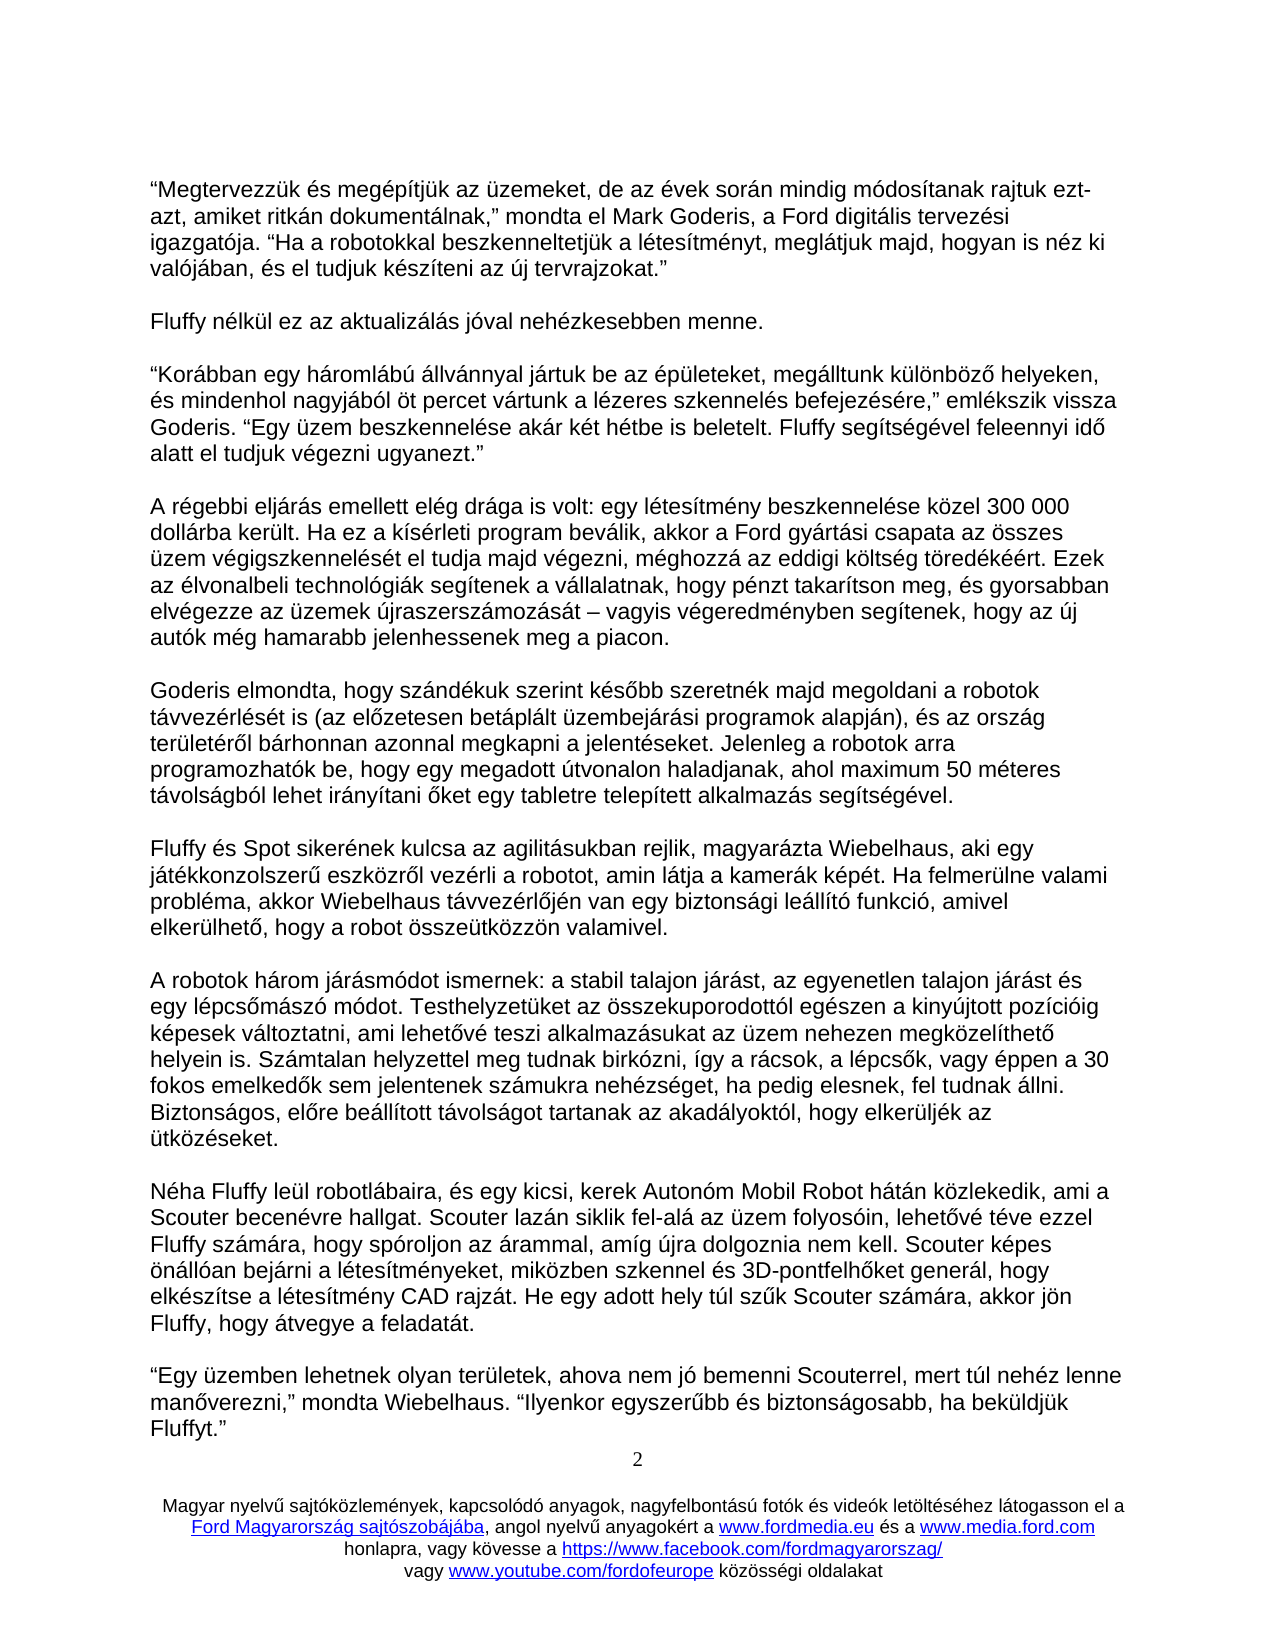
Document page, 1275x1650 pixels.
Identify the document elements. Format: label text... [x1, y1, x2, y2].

text A régebbi eljárás emellett elég drága is volt: egy létesítmény beszkennelése közel 300 000 dollárba került. Ha ez a kísérleti program beválik, akkor a Ford gyártási csapata az összes üzem végigszkennelését el tudja majd végezni, méghozzá az eddigi költség töredékéért. Ezek az élvonalbeli technológiák segítenek a vállalatnak, hogy pénzt takarítson meg, és gyorsabban elvégezze az üzemek újraszerszámozását – vagyis végeredményben segítenek, hogy az új autók még hamarabb jelenhessenek meg a piacon. [150, 493, 1125, 651]
text “Megtervezzük és megépítjük az üzemeket, de az évek során mindig módosítanak rajtuk ezt-azt, amiket ritkán dokumentálnak,” mondta el Mark Goderis, a Ford digitális tervezési igazgatója. “Ha a robotokkal beszkenneltetjük a létesítményt, meglátjuk majd, hogyan is néz ki valójában, és el tudjuk készíteni az új tervrajzokat.” [150, 176, 1125, 282]
text “Korábban egy háromlábú állvánnyal jártuk be az épületeket, megálltunk különböző helyeken, és mindenhol nagyjából öt percet vártunk a lézeres szkennelés befejezésére,” emlékszik vissza Goderis. “Egy üzem beszkennelése akár két hétbe is beletelt. Fluffy segítségével feleennyi idő alatt el tudjuk végezni ugyanezt.” [150, 361, 1125, 466]
text A robotok három járásmódot ismernek: a stabil talajon járást, az egyenetlen talajon járást és egy lépcsőmászó módot. Testhelyzetüket az összekuporodottól egészen a kinyújtott pozícióig képesek változtatni, ami lehetővé teszi alkalmazásukat az üzem nehezen megközelíthető helyein is. Számtalan helyzettel meg tudnak birkózni, így a rácsok, a lépcsők, vagy éppen a 30 fokos emelkedők sem jelentenek számukra nehézséget, ha pedig elesnek, fel tudnak állni. Biztonságos, előre beállított távolságot tartanak az akadályoktól, hogy elkerüljék az ütközéseket. [150, 967, 1125, 1151]
text Goderis elmondta, hogy szándékuk szerint később szeretnék majd megoldani a robotok távvezérlését is (az előzetesen betáplált üzembejárási programok alapján), és az ország területéről bárhonnan azonnal megkapni a jelentéseket. Jelenleg a robotok arra programozhatók be, hogy egy megadott útvonalon haladjanak, ahol maximum 50 méteres távolságból lehet irányítani őket egy tabletre telepített alkalmazás segítségével. [150, 677, 1125, 809]
text Fluffy nélkül ez az aktualizálás jóval nehézkesebben menne. [150, 308, 1125, 334]
text Fluffy és Spot sikerének kulcsa az agilitásukban rejlik, magyarázta Wiebelhaus, aki egy játékkonzolszerű eszközről vezérli a robotot, amin látja a kamerák képét. Ha felmerülne valami probléma, akkor Wiebelhaus távvezérlőjén van egy biztonsági leállító funkció, amivel elkerülhető, hogy a robot összeütközzön valamivel. [150, 835, 1125, 941]
text “Egy üzemben lehetnek olyan területek, ahova nem jó bemenni Scouterrel, mert túl nehéz lenne manőverezni,” mondta Wiebelhaus. “Ilyenkor egyszerűbb és biztonságosabb, ha beküldjük Fluffyt.” [150, 1362, 1125, 1441]
text Néha Fluffy leül robotlábaira, és egy kicsi, kerek Autonóm Mobil Robot hátán közlekedik, ami a Scouter becenévre hallgat. Scouter lazán siklik fel-alá az üzem folyosóin, lehetővé téve ezzel Fluffy számára, hogy spóroljon az árammal, amíg újra dolgoznia nem kell. Scouter képes önállóan bejárni a létesítményeket, miközben szkennel és 3D-pontfelhőket generál, hogy elkészítse a létesítmény CAD rajzát. He egy adott hely túl szűk Scouter számára, akkor jön Fluffy, hogy átvegye a feladatát. [150, 1178, 1125, 1336]
